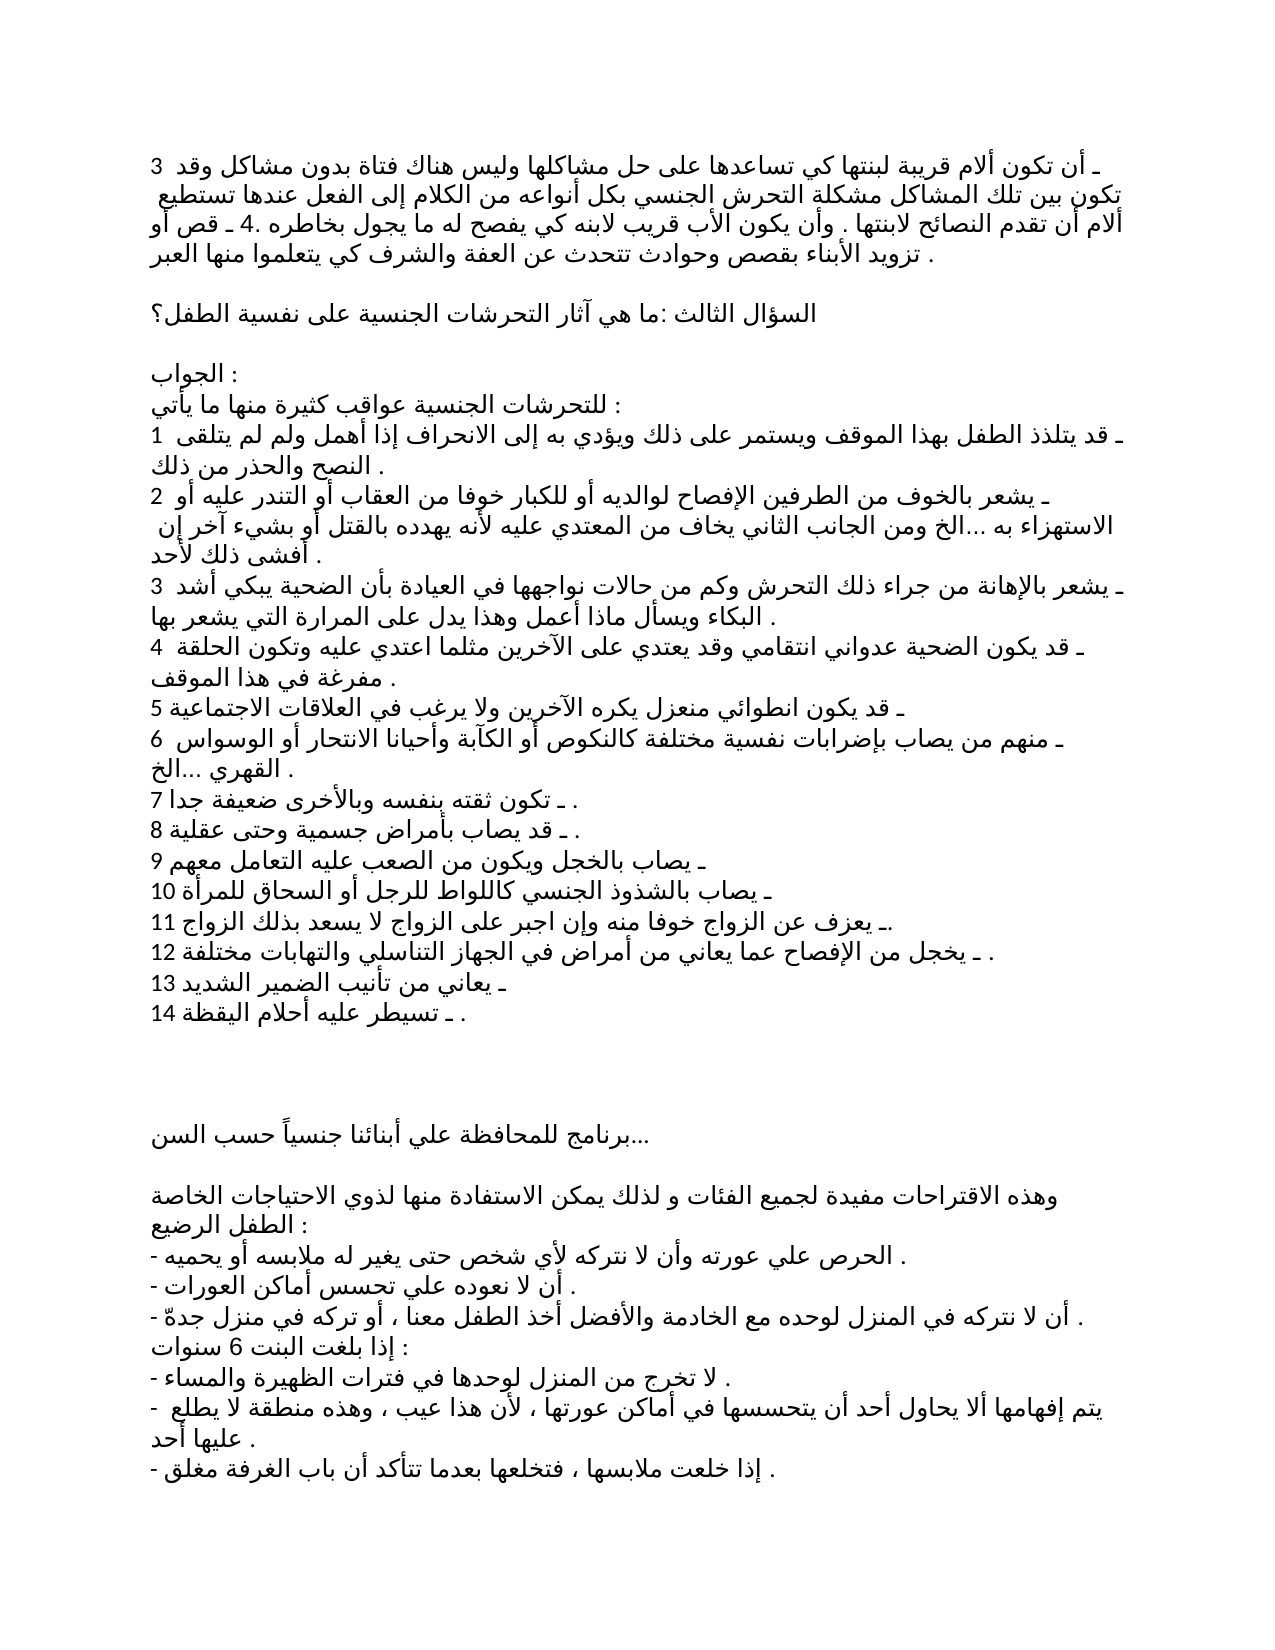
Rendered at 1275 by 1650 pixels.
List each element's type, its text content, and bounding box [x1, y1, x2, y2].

text 12 ـ يخجل من الإفصاح عما يعاني من أمراض في الجهاز التناسلي والتهابات مختلفة . [150, 936, 1125, 967]
text وهذه الاقتراحات مفيدة لجميع الفئات و لذلك يمكن الاستفادة منها لذوي الاحتياجات الخاصة [150, 1181, 1125, 1209]
text - أن لا نعوده علي تحسس أماكن العورات . [150, 1270, 1125, 1301]
text 13 ـ يعاني من تأنيب الضمير الشديد [150, 967, 1125, 997]
text الطفل الرضيع : [150, 1209, 1125, 1240]
text 4 ـ قد يكون الضحية عدواني انتقامي وقد يعتدي على الآخرين مثلما اعتدي عليه وتكون الحلقة مفرغة في هذا الموقف . [150, 631, 1125, 692]
text - إذا خلعت ملابسها ، فتخلعها بعدما تتأكد أن باب الغرفة مغلق . [150, 1453, 1125, 1484]
text 5 ـ قد يكون انطوائي منعزل يكره الآخرين ولا يرغب في العلاقات الاجتماعية [150, 692, 1125, 723]
text - لا تخرج من المنزل لوحدها في فترات الظهيرة والمساء . [150, 1362, 1125, 1392]
text 6 ـ منهم من يصاب بإضرابات نفسية مختلفة كالنكوص أو الكآبة وأحيانا الانتحار أو الوسواس القهري ...الخ . [150, 723, 1125, 784]
text - الحرص علي عورته وأن لا نتركه لأي شخص حتى يغير له ملابسه أو يحميه . [150, 1240, 1125, 1270]
text 10 ـ يصاب بالشذوذ الجنسي كاللواط للرجل أو السحاق للمرأة [150, 875, 1125, 906]
text 1 ـ قد يتلذذ الطفل بهذا الموقف ويستمر على ذلك ويؤدي به إلى الانحراف إذا أهمل ولم لم يتلقى النصح والحذر من ذلك . [150, 419, 1125, 480]
text السؤال الثالث :ما هي آثار التحرشات الجنسية على نفسية الطفل؟ [150, 299, 1125, 328]
text 2 ـ يشعر بالخوف من الطرفين الإفصاح لوالديه أو للكبار خوفا من العقاب أو التندر عليه أو الاستهزاء به ...الخ ومن الجانب الثاني يخاف من المعتدي عليه لأنه يهدده بالقتل أو بشيء آخر إن أفشى ذلك لأحد . [150, 480, 1125, 570]
text 3 ـ يشعر بالإهانة من جراء ذلك التحرش وكم من حالات نواجهها في العيادة بأن الضحية يبكي أشد البكاء ويسأل ماذا أعمل وهذا يدل على المرارة التي يشعر بها . [150, 570, 1125, 631]
text الجواب : [150, 358, 1125, 389]
text - يتم إفهامها ألا يحاول أحد أن يتحسسها في أماكن عورتها ، لأن هذا عيب ، وهذه منطقة لا يطلع عليها أحد . [150, 1392, 1125, 1453]
text برنامج للمحافظة علي أبنائنا جنسياً حسب السن... [150, 1119, 1125, 1150]
text 7 ـ تكون ثقته بنفسه وبالأخرى ضعيفة جدا . [150, 784, 1125, 814]
text - أن لا نتركه في المنزل لوحده مع الخادمة والأفضل أخذ الطفل معنا ، أو تركه في منزل جدهّ . [150, 1301, 1125, 1331]
text 14 ـ تسيطر عليه أحلام اليقظة . [150, 997, 1125, 1028]
text 11 ـ يعزف عن الزواج خوفا منه وإن اجبر على الزواج لا يسعد بذلك الزواج. [150, 906, 1125, 936]
text 8 ـ قد يصاب بأمراض جسمية وحتى عقلية . [150, 814, 1125, 845]
text للتحرشات الجنسية عواقب كثيرة منها ما يأتي : [150, 389, 1125, 419]
text 9 ـ يصاب بالخجل ويكون من الصعب عليه التعامل معهم [150, 845, 1125, 875]
text إذا بلغت البنت 6 سنوات : [150, 1331, 1125, 1362]
text 3 ـ أن تكون ألام قريبة لبنتها كي تساعدها على حل مشاكلها وليس هناك فتاة بدون مشاكل وقد تكون بين تلك المشاكل مشكلة التحرش الجنسي بكل أنواعه من الكلام إلى الفعل عندها تستطيع ألام أن تقدم النصائح لابنتها . وأن يكون الأب قريب لابنه كي يفصح له ما يجول بخاطره .4 ـ قص أو تزويد الأبناء بقصص وحوادث تتحدث عن العفة والشرف كي يتعلموا منها العبر . [150, 150, 1125, 268]
